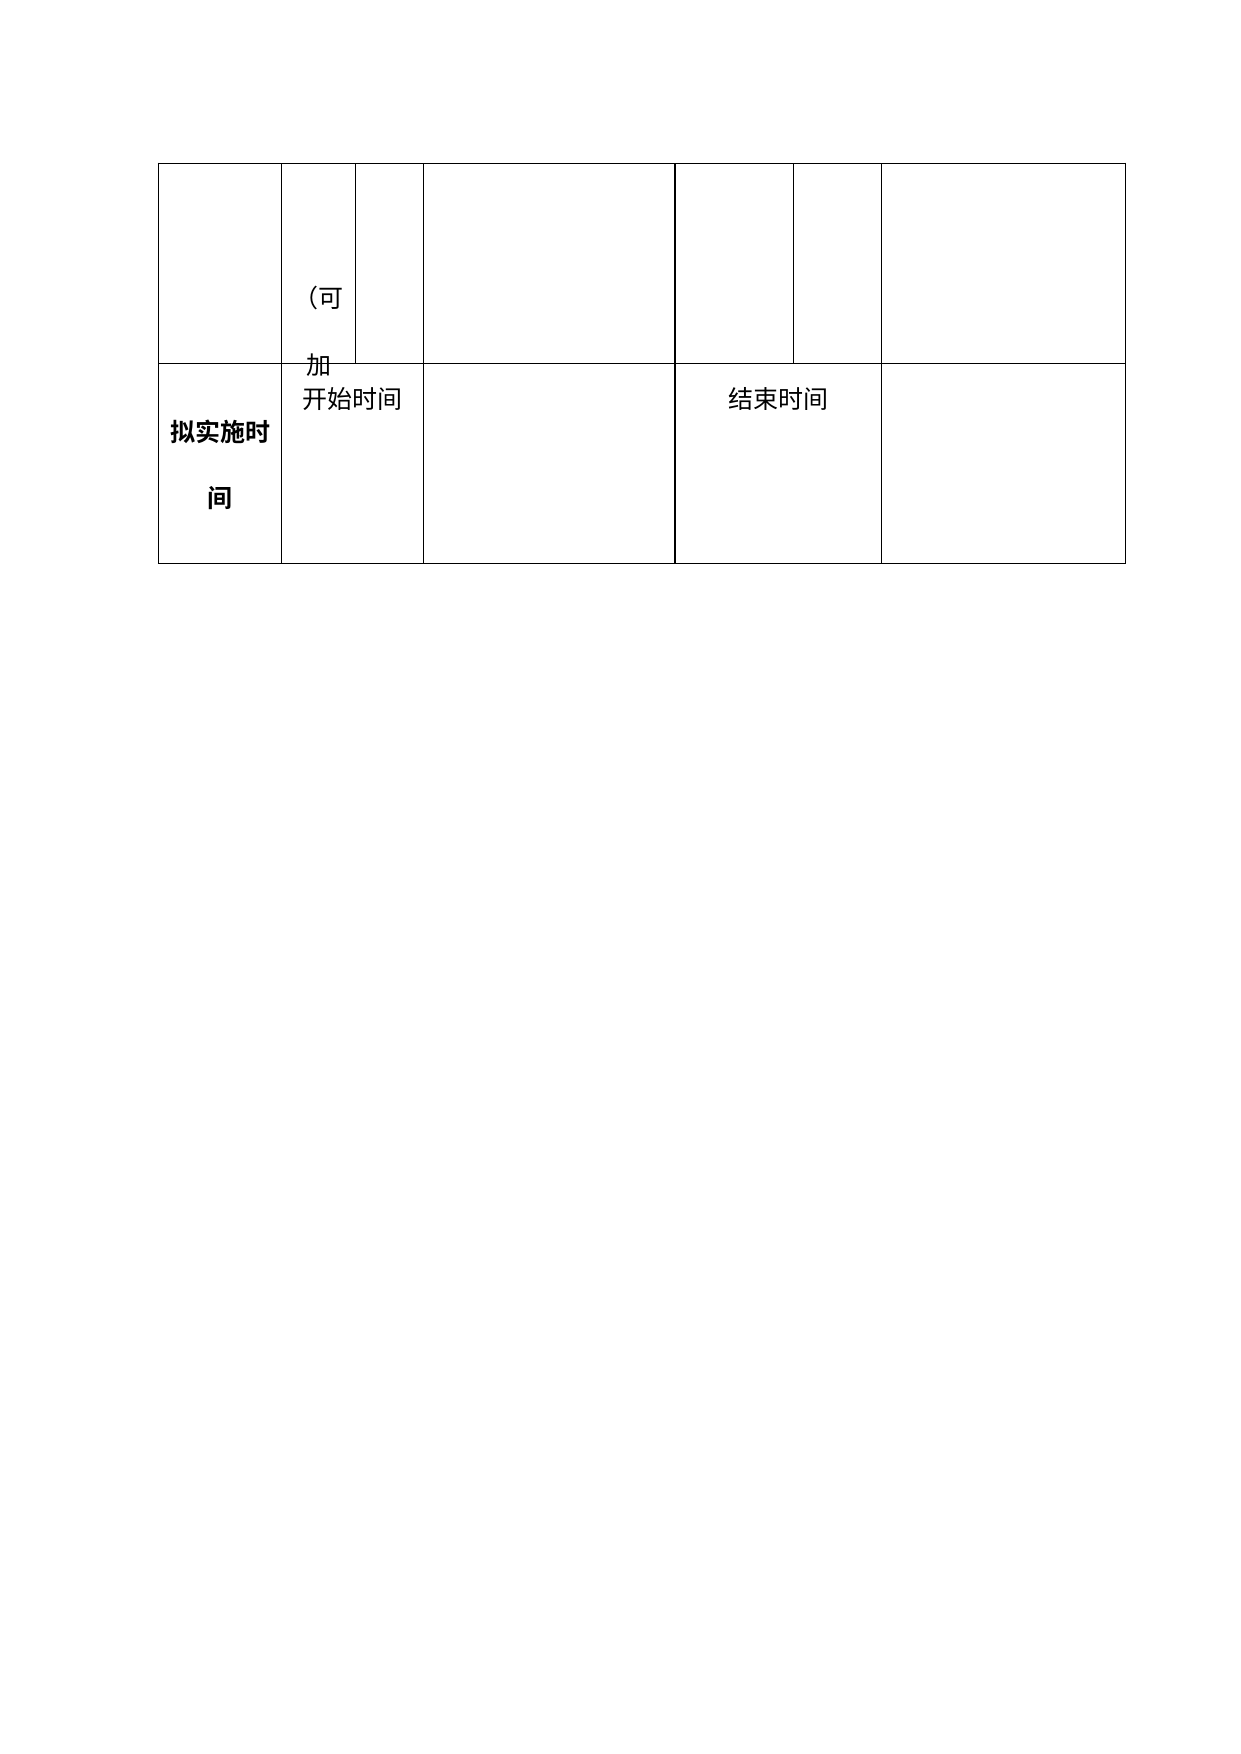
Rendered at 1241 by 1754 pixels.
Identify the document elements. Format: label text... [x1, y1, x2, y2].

table_cell [882, 364, 1125, 563]
table_cell [424, 164, 674, 363]
table_cell [356, 164, 423, 363]
table_cell 结束时间 [676, 364, 881, 563]
table_cell 拟实施时间 [159, 364, 281, 563]
table_cell [424, 364, 674, 563]
table_cell [882, 164, 1125, 363]
table_cell 开始时间 [282, 364, 423, 563]
table_cell [794, 164, 881, 363]
table_cell [676, 164, 793, 363]
